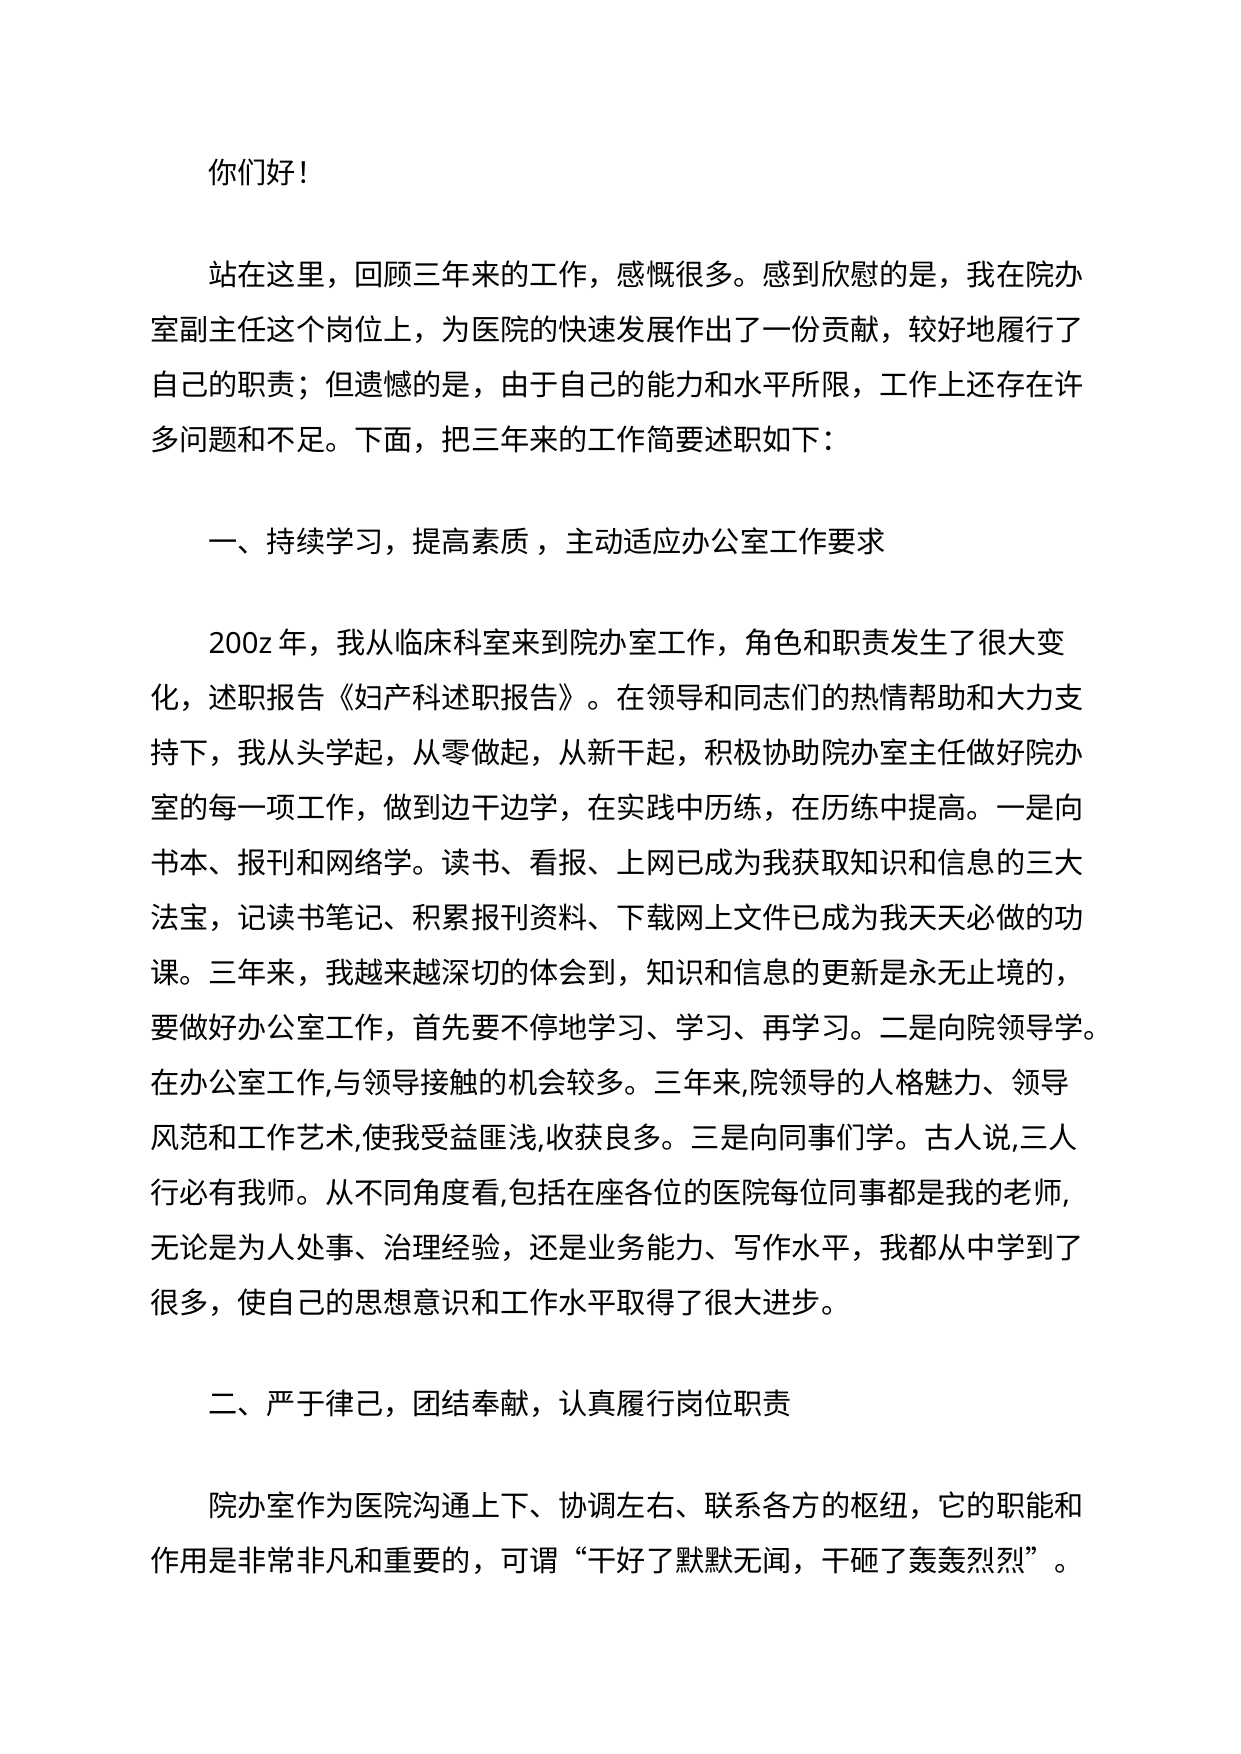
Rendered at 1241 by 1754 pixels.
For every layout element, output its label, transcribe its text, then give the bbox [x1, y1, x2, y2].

text 一、持续学习，提高素质 ，主动适应办公室工作要求 [150, 518, 1090, 561]
text 你们好！ [150, 150, 1090, 192]
text 二、严于律己，团结奉献，认真履行岗位职责 [150, 1381, 1090, 1423]
text 站在这里，回顾三年来的工作，感慨很多。感到欣慰的是，我在院办室副主任这个岗位上，为医院的快速发展作出了一份贡献，较好地履行了自己的职责；但遗憾的是，由于自己的能力和水平所限，工作上还存在许多问题和不足。下面，把三年来的工作简要述职如下： [150, 252, 1090, 459]
text 200z年，我从临床科室来到院办室工作，角色和职责发生了很大变化，述职报告《妇产科述职报告》。在领导和同志们的热情帮助和大力支持下，我从头学起，从零做起，从新干起，积极协助院办室主任做好院办室的每一项工作，做到边干边学，在实践中历练，在历练中提高。一是向书本、报刊和网络学。读书、看报、上网已成为我获取知识和信息的三大法宝，记读书笔记、积累报刊资料、下载网上文件已成为我天天必做的功课。三年来，我越来越深切的体会到，知识和信息的更新是永无止境的，要做好办公室工作，首先要不停地学习、学习、再学习。二是向院领导学。在办公室工作,与领导接触的机会较多。三年来,院领导的人格魅力、领导风范和工作艺术,使我受益匪浅,收获良多。三是向同事们学。古人说,三人行必有我师。从不同角度看,包括在座各位的医院每位同事都是我的老师,无论是为人处事、治理经验，还是业务能力、写作水平，我都从中学到了很多，使自己的思想意识和工作水平取得了很大进步。 [150, 620, 1090, 1321]
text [150, 1483, 1090, 1580]
